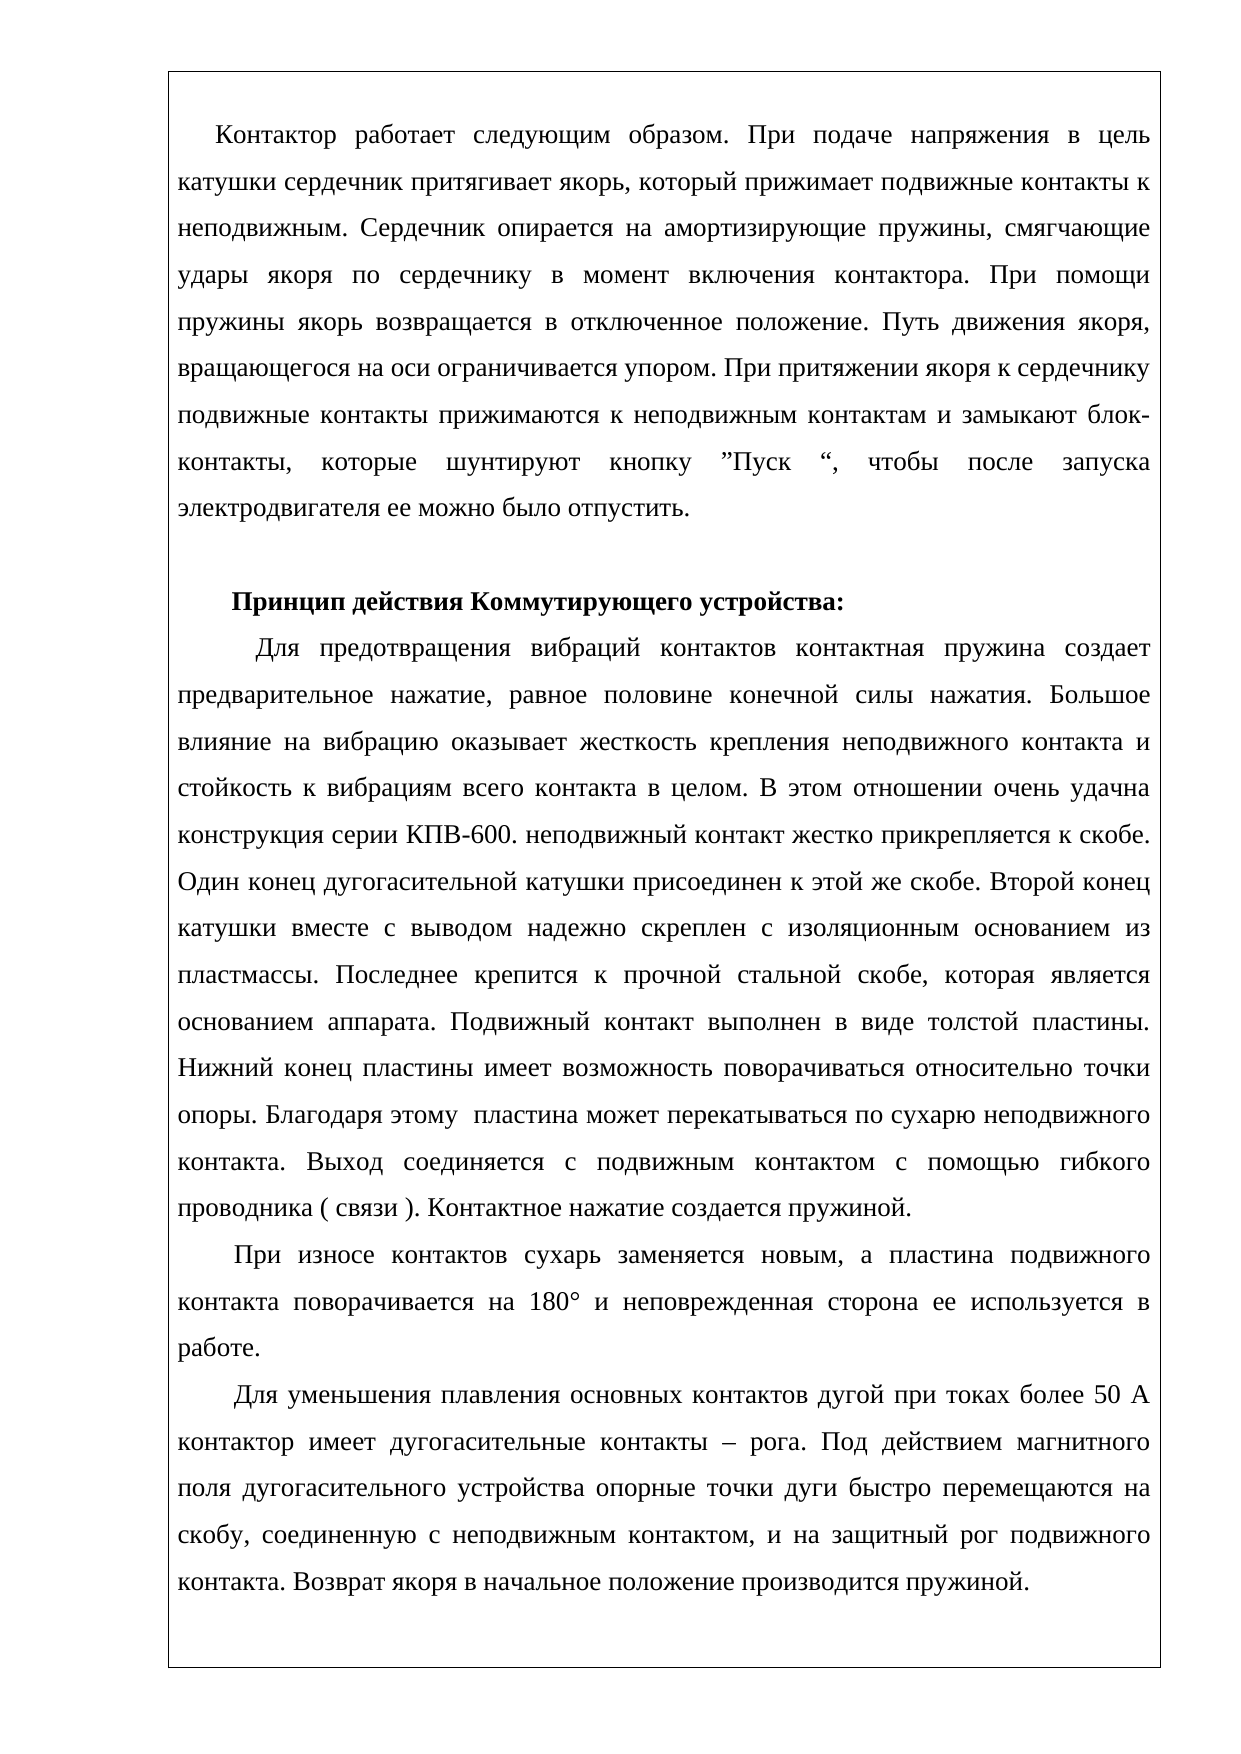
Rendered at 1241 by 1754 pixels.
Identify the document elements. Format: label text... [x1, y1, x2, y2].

text Принцип действия Коммутирующего устройства: [177, 585, 1152, 616]
text Для предотвращения вибраций контактов контактная пружина создает предварительное нажатие, равное половине конечной силы нажатия. Большое влияние на вибрацию оказывает жесткость крепления неподвижного контакта и стойкость к вибрациям всего контакта в целом. В этом отношении очень удачна конструкция серии КПВ-600. неподвижный контакт жестко прикрепляется к скобе. Один конец дугогасительной катушки присоединен к этой же скобе. Второй конец катушки вместе с выводом надежно скреплен с изоляционным основанием из пластмассы. Последнее крепится к прочной стальной скобе, которая является основанием аппарата. Подвижный контакт выполнен в виде толстой пластины. Нижний конец пластины имеет возможность поворачиваться относительно точки опоры. Благодаря этому пластина может перекатываться по сухарю неподвижного контакта. Выход соединяется с подвижным контактом с помощью гибкого проводника ( связи ). Контактное нажатие создается пружиной. [177, 631, 1152, 1223]
text Для уменьшения плавления основных контактов дугой при токах более 50 А контактор имеет дугогасительные контакты – рога. Под действием магнитного поля дугогасительного устройства опорные точки дуги быстро перемещаются на скобу, соединенную с неподвижным контактом, и на защитный рог подвижного контакта. Возврат якоря в начальное положение производится пружиной. [177, 1378, 1152, 1596]
text Контактор работает следующим образом. При подаче напряжения в цель катушки сердечник притягивает якорь, который прижимает подвижные контакты к неподвижным. Сердечник опирается на амортизирующие пружины, смягчающие удары якоря по сердечнику в момент включения контактора. При помощи пружины якорь возвращается в отключенное положение. Путь движения якоря, вращающегося на оси ограничивается упором. При притяжении якоря к сердечнику подвижные контакты прижимаются к неподвижным контактам и замыкают блок-контакты, которые шунтируют кнопку ”Пуск “, чтобы после запуска электродвигателя ее можно было отпустить. [177, 118, 1152, 523]
text При износе контактов сухарь заменяется новым, а пластина подвижного контакта поворачивается на 180° и неповрежденная сторона ее используется в работе. [177, 1238, 1152, 1363]
